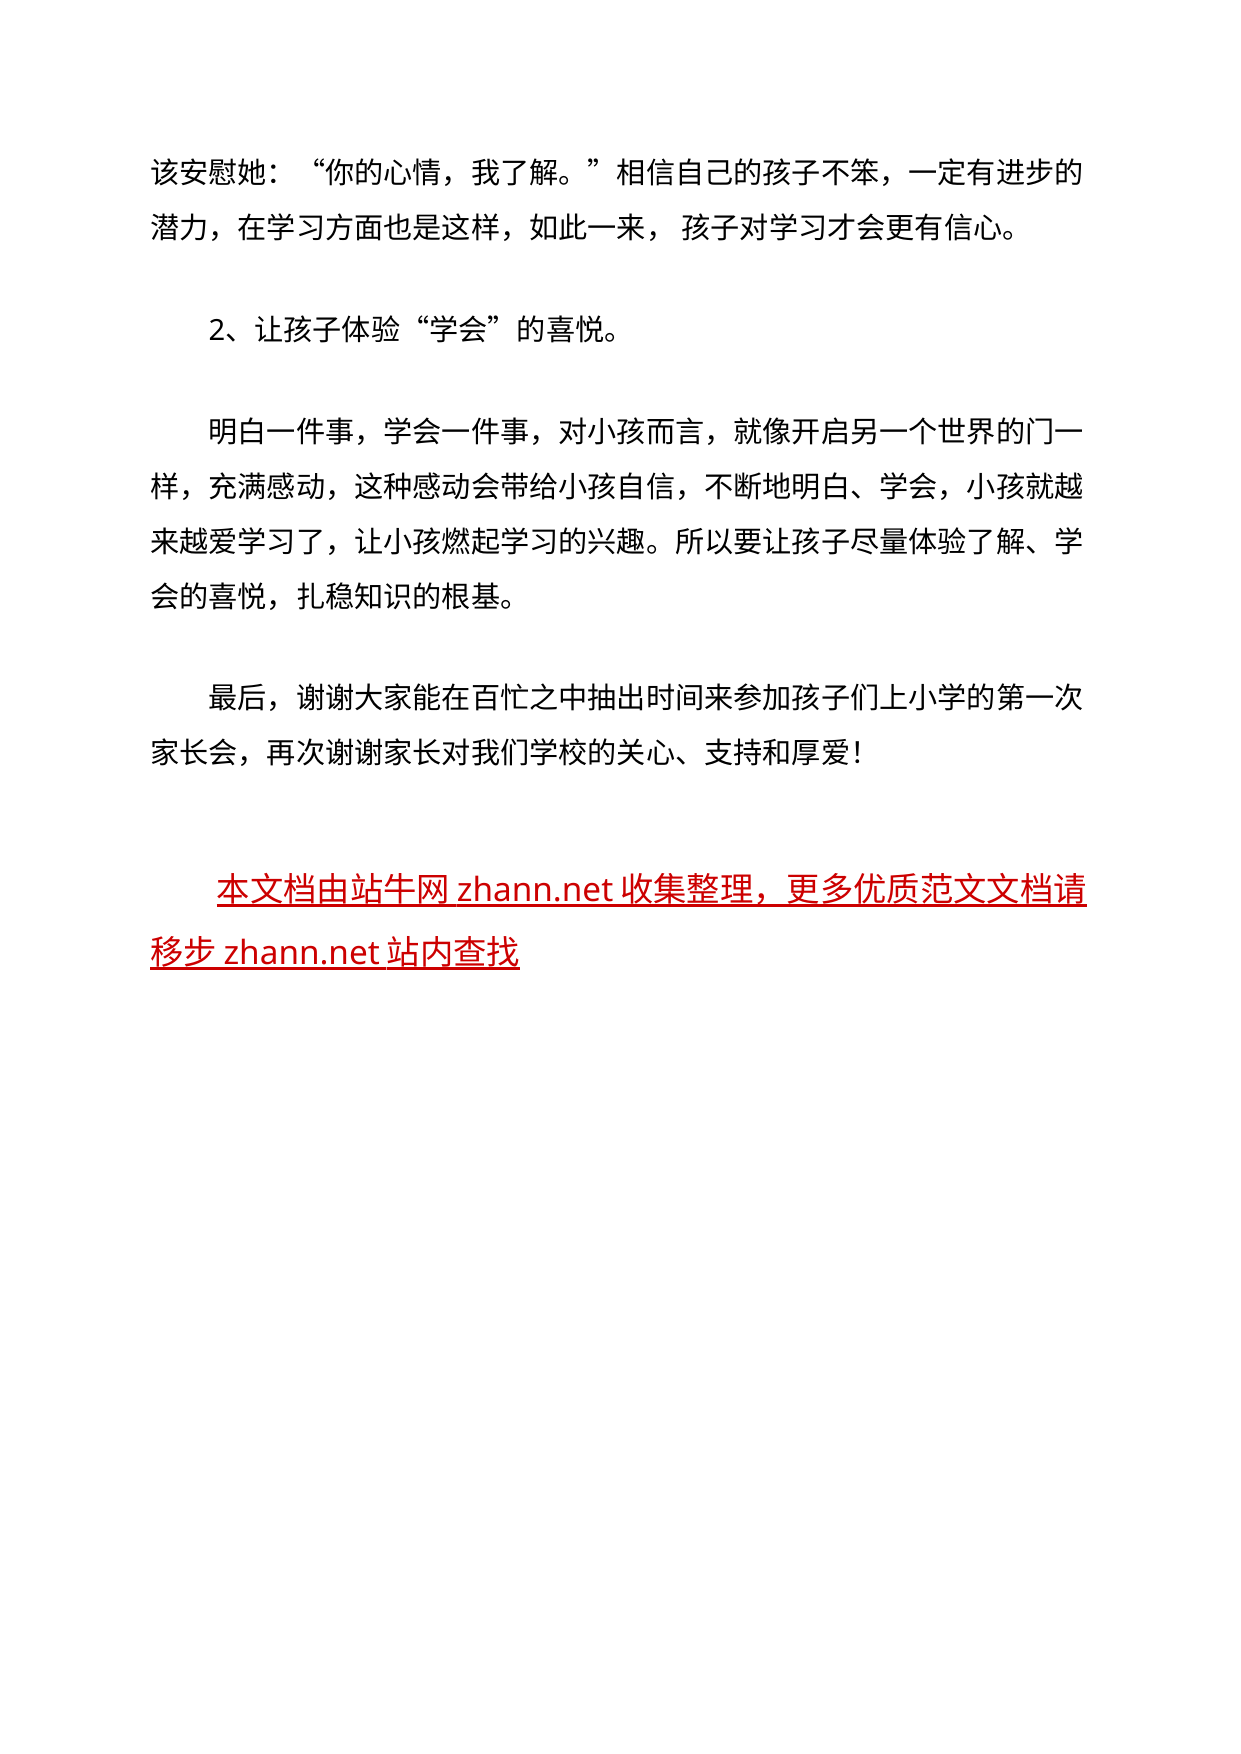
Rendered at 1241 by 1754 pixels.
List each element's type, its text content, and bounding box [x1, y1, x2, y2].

text 本文档由站牛网zhann.net收集整理，更多优质范文文档请移步zhann.net站内查找 [150, 863, 1090, 974]
text 2、让孩子体验“学会”的喜悦。 [150, 307, 1090, 349]
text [150, 150, 1090, 247]
text 明白一件事，学会一件事，对小孩而言，就像开启另一个世界的门一样，充满感动，这种感动会带给小孩自信，不断地明白、学会，小孩就越来越爱学习了，让小孩燃起学习的兴趣。所以要让孩子尽量体验了解、学会的喜悦，扎稳知识的根基。 [150, 409, 1090, 616]
text 最后，谢谢大家能在百忙之中抽出时间来参加孩子们上小学的第一次家长会，再次谢谢家长对我们学校的关心、支持和厚爱！ [150, 675, 1090, 772]
